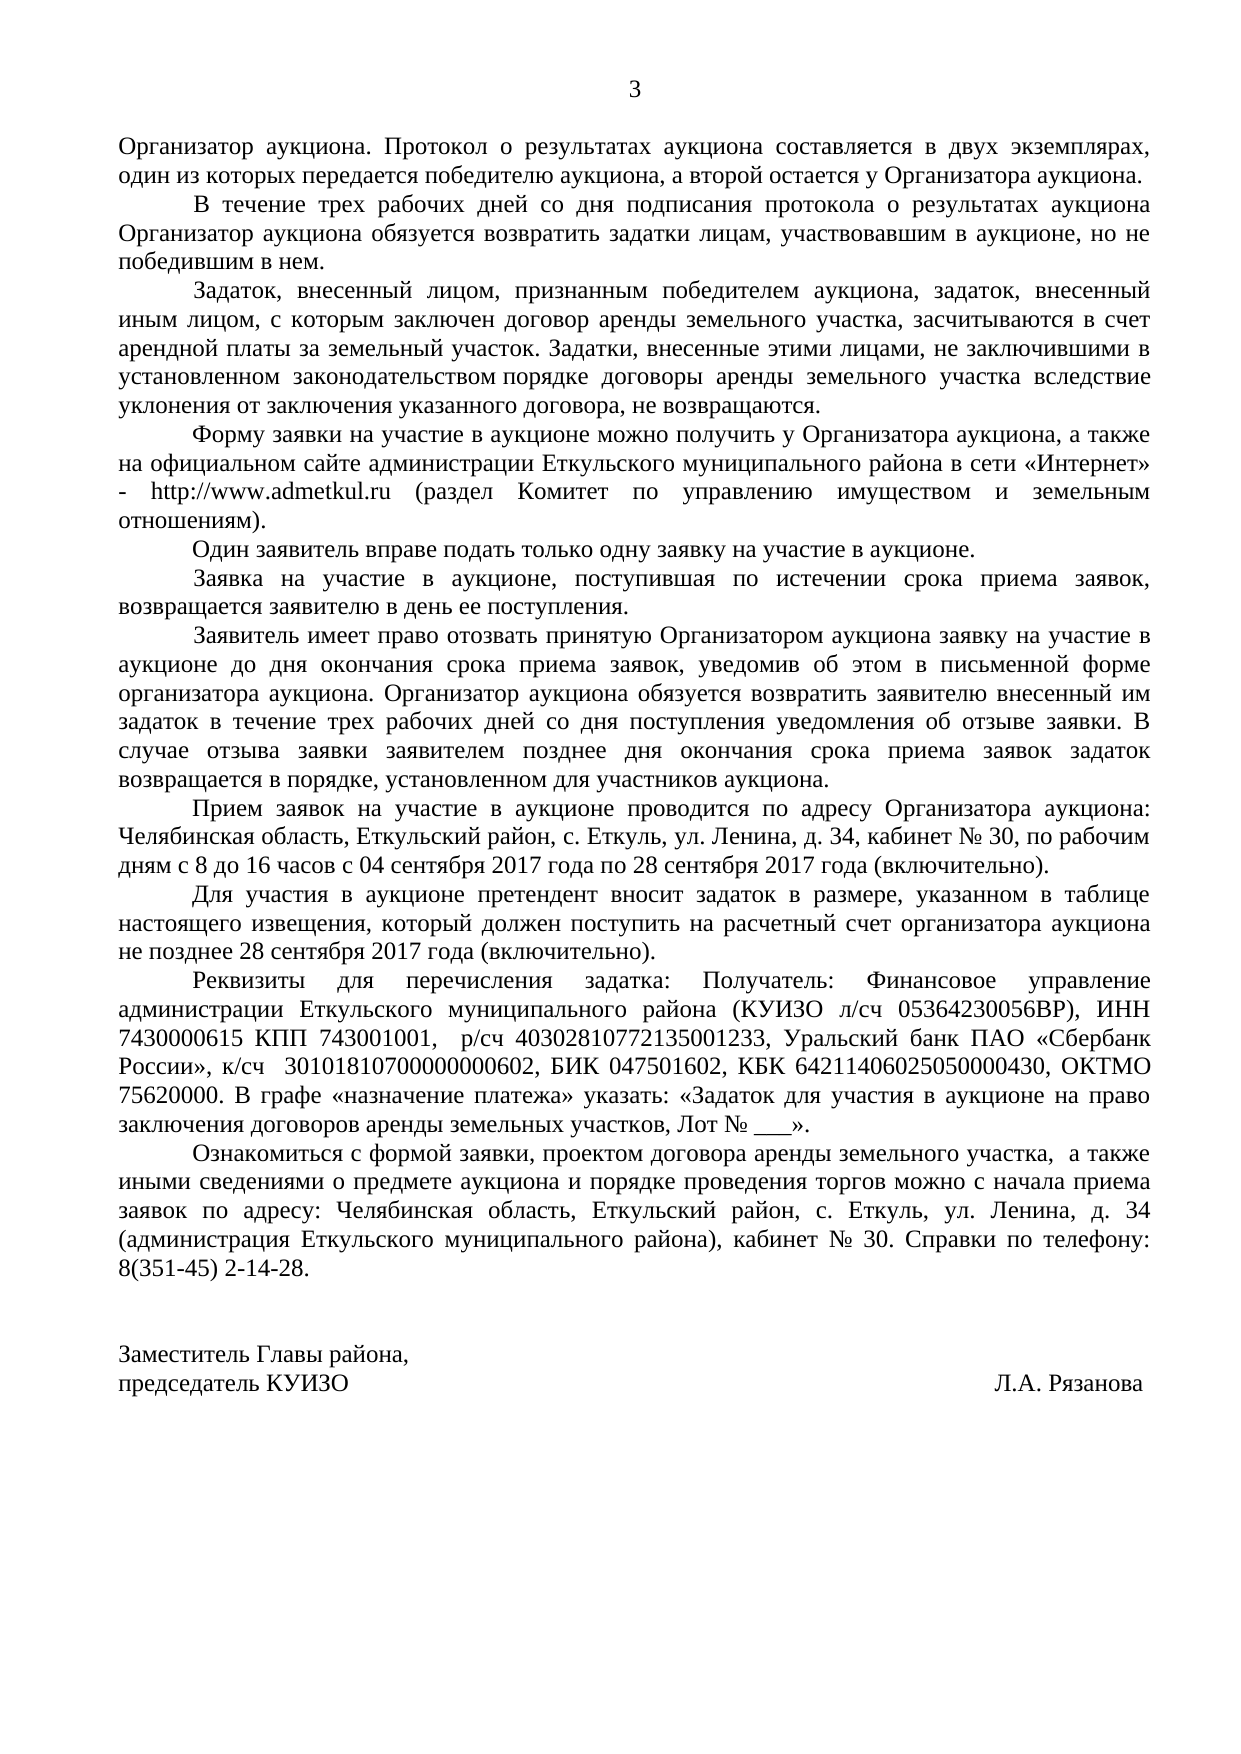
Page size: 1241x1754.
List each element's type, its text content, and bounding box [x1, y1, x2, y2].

text Прием заявок на участие в аукционе проводится по адресу Организатора аукциона: Челябинская область, Еткульский район, с. Еткуль, ул. Ленина, д. 34, кабинет № 30, по рабочим дням с 8 до 16 часов с 04 сентября 2017 года по 28 сентября 2017 года (включительно). [118, 793, 1152, 879]
text Один заявитель вправе подать только одну заявку на участие в аукционе. [118, 534, 1152, 563]
text Для участия в аукционе претендент вносит задаток в размере, указанном в таблице настоящего извещения, который должен поступить на расчетный счет организатора аукциона не позднее 28 сентября 2017 года (включительно). [118, 879, 1152, 965]
text В течение трех рабочих дней со дня подписания протокола о результатах аукциона Организатор аукциона обязуется возвратить задатки лицам, участвовавшим в аукционе, но не победившим в нем. [118, 189, 1152, 275]
text Реквизиты для перечисления задатка: Получатель: Финансовое управление администрации Еткульского муниципального района (КУИЗО л/сч 05364230056ВР), ИНН 7430000615 КПП 743001001, р/сч 40302810772135001233, Уральский банк ПАО «Сбербанк России», к/сч 30101810700000000602, БИК 047501602, КБК 64211406025050000430, ОКТМО 75620000. В графе «назначение платежа» указать: «Задаток для участия в аукционе на право заключения договоров аренды земельных участков, Лот № ___». [118, 965, 1152, 1138]
text Заявитель имеет право отозвать принятую Организатором аукциона заявку на участие в аукционе до дня окончания срока приема заявок, уведомив об этом в письменной форме организатора аукциона. Организатор аукциона обязуется возвратить заявителю внесенный им задаток в течение трех рабочих дней со дня поступления уведомления об отзыве заявки. В случае отзыва заявки заявителем позднее дня окончания срока приема заявок задаток возвращается в порядке, установленном для участников аукциона. [118, 620, 1152, 793]
text Ознакомиться с формой заявки, проектом договора аренды земельного участка, а также иными сведениями о предмете аукциона и порядке проведения торгов можно с начала приема заявок по адресу: Челябинская область, Еткульский район, с. Еткуль, ул. Ленина, д. 34 (администрация Еткульского муниципального района), кабинет № 30. Справки по телефону: 8(351-45) 2-14-28. [118, 1138, 1152, 1281]
text председатель КУИЗО Л.А. Рязанова [118, 1368, 1152, 1396]
text Заявка на участие в аукционе, поступившая по истечении срока приема заявок, возвращается заявителю в день ее поступления. [118, 563, 1152, 620]
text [118, 131, 1152, 189]
text Задаток, внесенный лицом, признанным победителем аукциона, задаток, внесенный иным лицом, с которым заключен договор аренды земельного участка, засчитываются в счет арендной платы за земельный участок. Задатки, внесенные этими лицами, не заключившими в установленном законодательством порядке договоры аренды земельного участка вследствие уклонения от заключения указанного договора, не возвращаются. [118, 275, 1152, 419]
text Форму заявки на участие в аукционе можно получить у Организатора аукциона, а также на официальном сайте администрации Еткульского муниципального района в сети «Интернет» - http://www.admetkul.ru (раздел Комитет по управлению имуществом и земельным отношениям). [118, 419, 1152, 534]
text Заместитель Главы района, [118, 1339, 1152, 1368]
